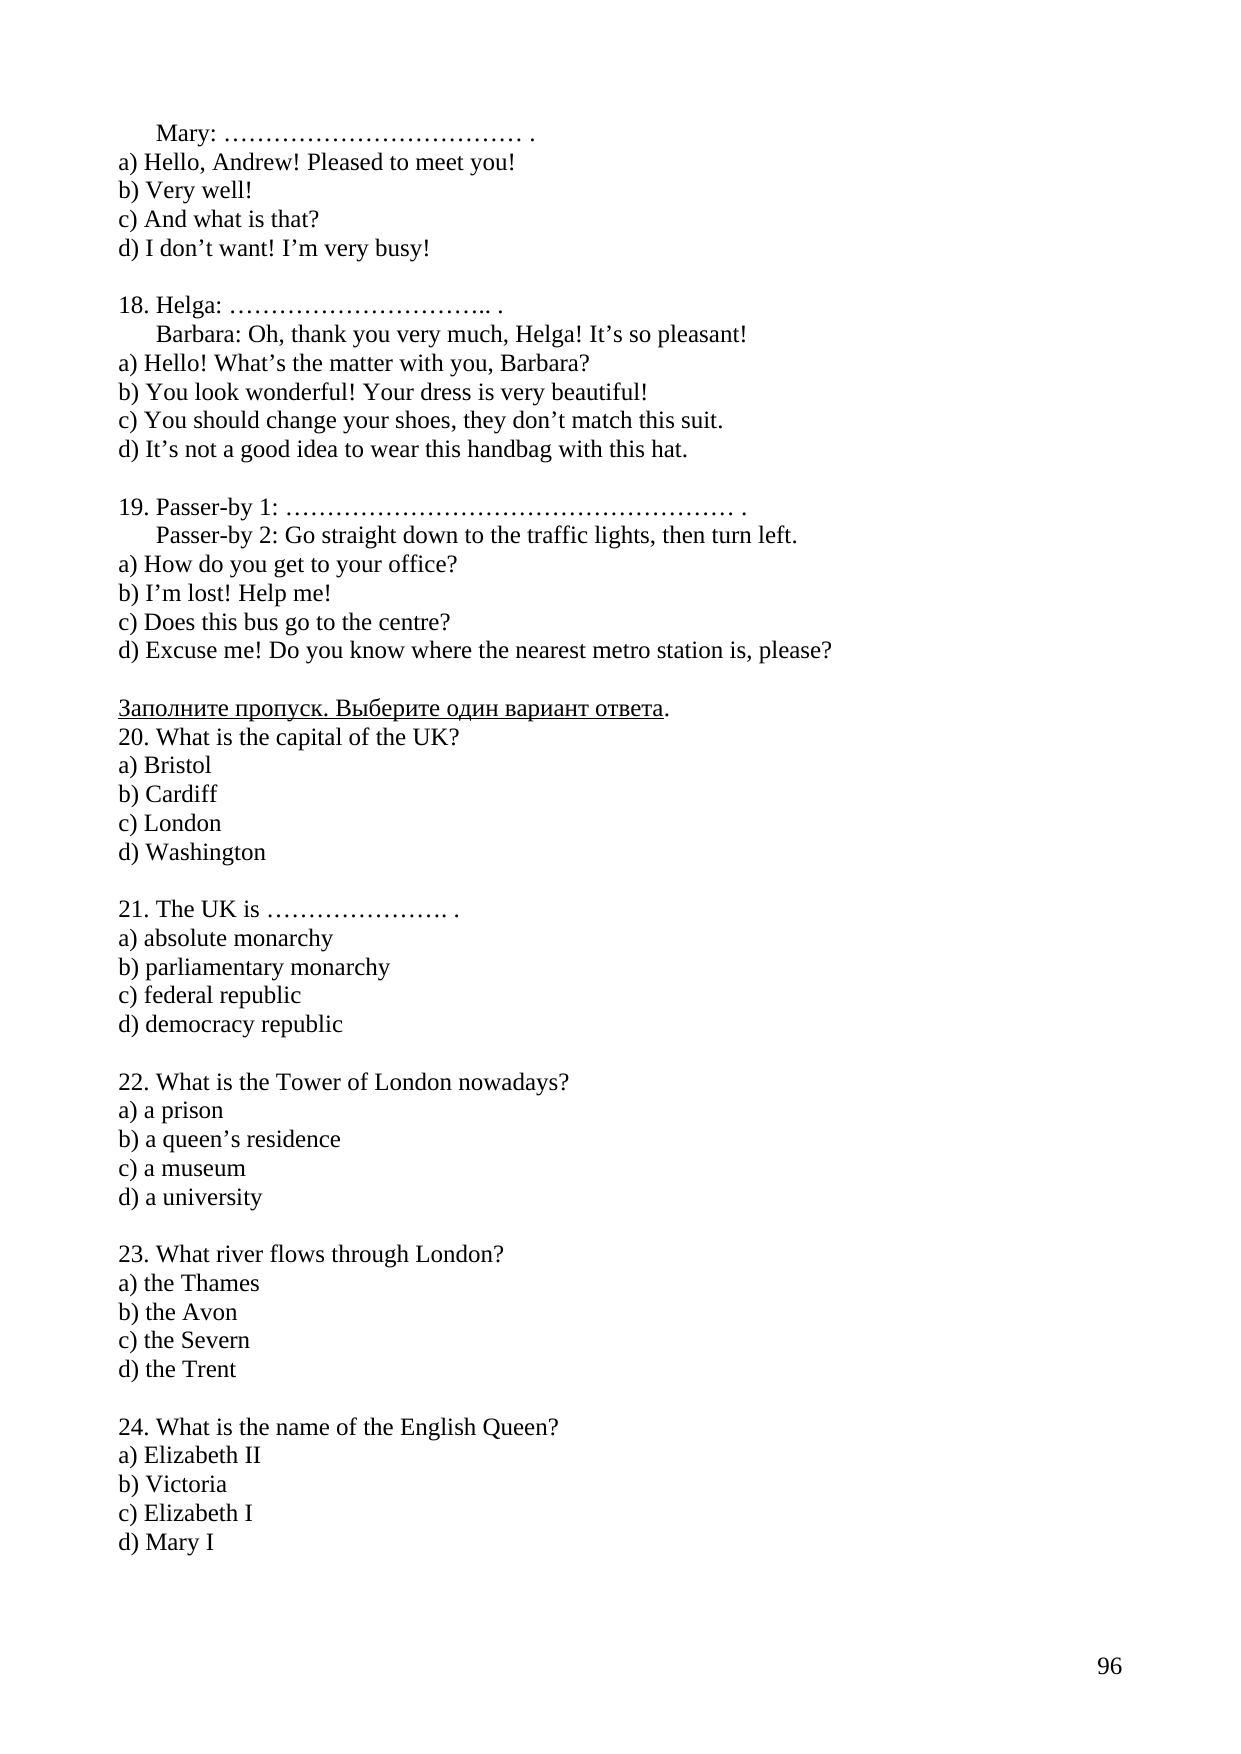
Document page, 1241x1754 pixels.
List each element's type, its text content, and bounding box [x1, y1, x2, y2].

text Barbara: Oh, thank you very much, Helga! It’s so pleasant! [118, 319, 1122, 348]
text d) I don’t want! I’m very busy! [118, 233, 1122, 262]
text c) federal republic [118, 981, 1122, 1009]
text d) Mary I [118, 1527, 1122, 1556]
text c) Does this bus go to the centre? [118, 607, 1122, 636]
text 22. What is the Tower of London nowadays? [118, 1067, 1122, 1096]
text a) the Thames [118, 1268, 1122, 1297]
text c) Elizabeth I [118, 1498, 1122, 1527]
text c) And what is that? [118, 204, 1122, 233]
text b) Very well! [118, 176, 1122, 204]
text a) How do you get to your office? [118, 549, 1122, 578]
text c) London [118, 808, 1122, 837]
text 19. Passer-by 1: ……………………………………………… . [118, 492, 1122, 521]
text b) parliamentary monarchy [118, 952, 1122, 981]
text a) absolute monarchy [118, 923, 1122, 952]
text a) Bristol [118, 751, 1122, 779]
text a) Hello! What’s the matter with you, Barbara? [118, 348, 1122, 377]
text d) democracy republic [118, 1009, 1122, 1038]
text c) You should change your shoes, they don’t match this suit. [118, 406, 1122, 434]
text d) Washington [118, 837, 1122, 866]
text b) Victoria [118, 1469, 1122, 1498]
text d) It’s not a good idea to wear this handbag with this hat. [118, 434, 1122, 463]
text a) a prison [118, 1096, 1122, 1124]
text b) You look wonderful! Your dress is very beautiful! [118, 377, 1122, 406]
text Заполните пропуск. Выберите один вариант ответа. [118, 693, 1122, 722]
text c) a museum [118, 1153, 1122, 1182]
text 24. What is the name of the English Queen? [118, 1412, 1122, 1441]
text 21. The UK is …………………. . [118, 894, 1122, 923]
text 23. What river flows through London? [118, 1239, 1122, 1268]
text 18. Helga: ………………………….. . [118, 291, 1122, 319]
text a) Elizabeth II [118, 1441, 1122, 1469]
text a) Hello, Andrew! Pleased to meet you! [118, 147, 1122, 176]
text b) Cardiff [118, 779, 1122, 808]
text d) the Trent [118, 1354, 1122, 1383]
text b) I’m lost! Help me! [118, 578, 1122, 607]
text c) the Severn [118, 1326, 1122, 1354]
text 20. What is the capital of the UK? [118, 722, 1122, 751]
text b) the Avon [118, 1297, 1122, 1326]
text Mary: ……………………………… . [118, 118, 1122, 147]
text Passer-by 2: Go straight down to the traffic lights, then turn left. [118, 521, 1122, 549]
text b) a queen’s residence [118, 1124, 1122, 1153]
text d) a university [118, 1182, 1122, 1211]
text d) Excuse me! Do you know where the nearest metro station is, please? [118, 636, 1122, 664]
